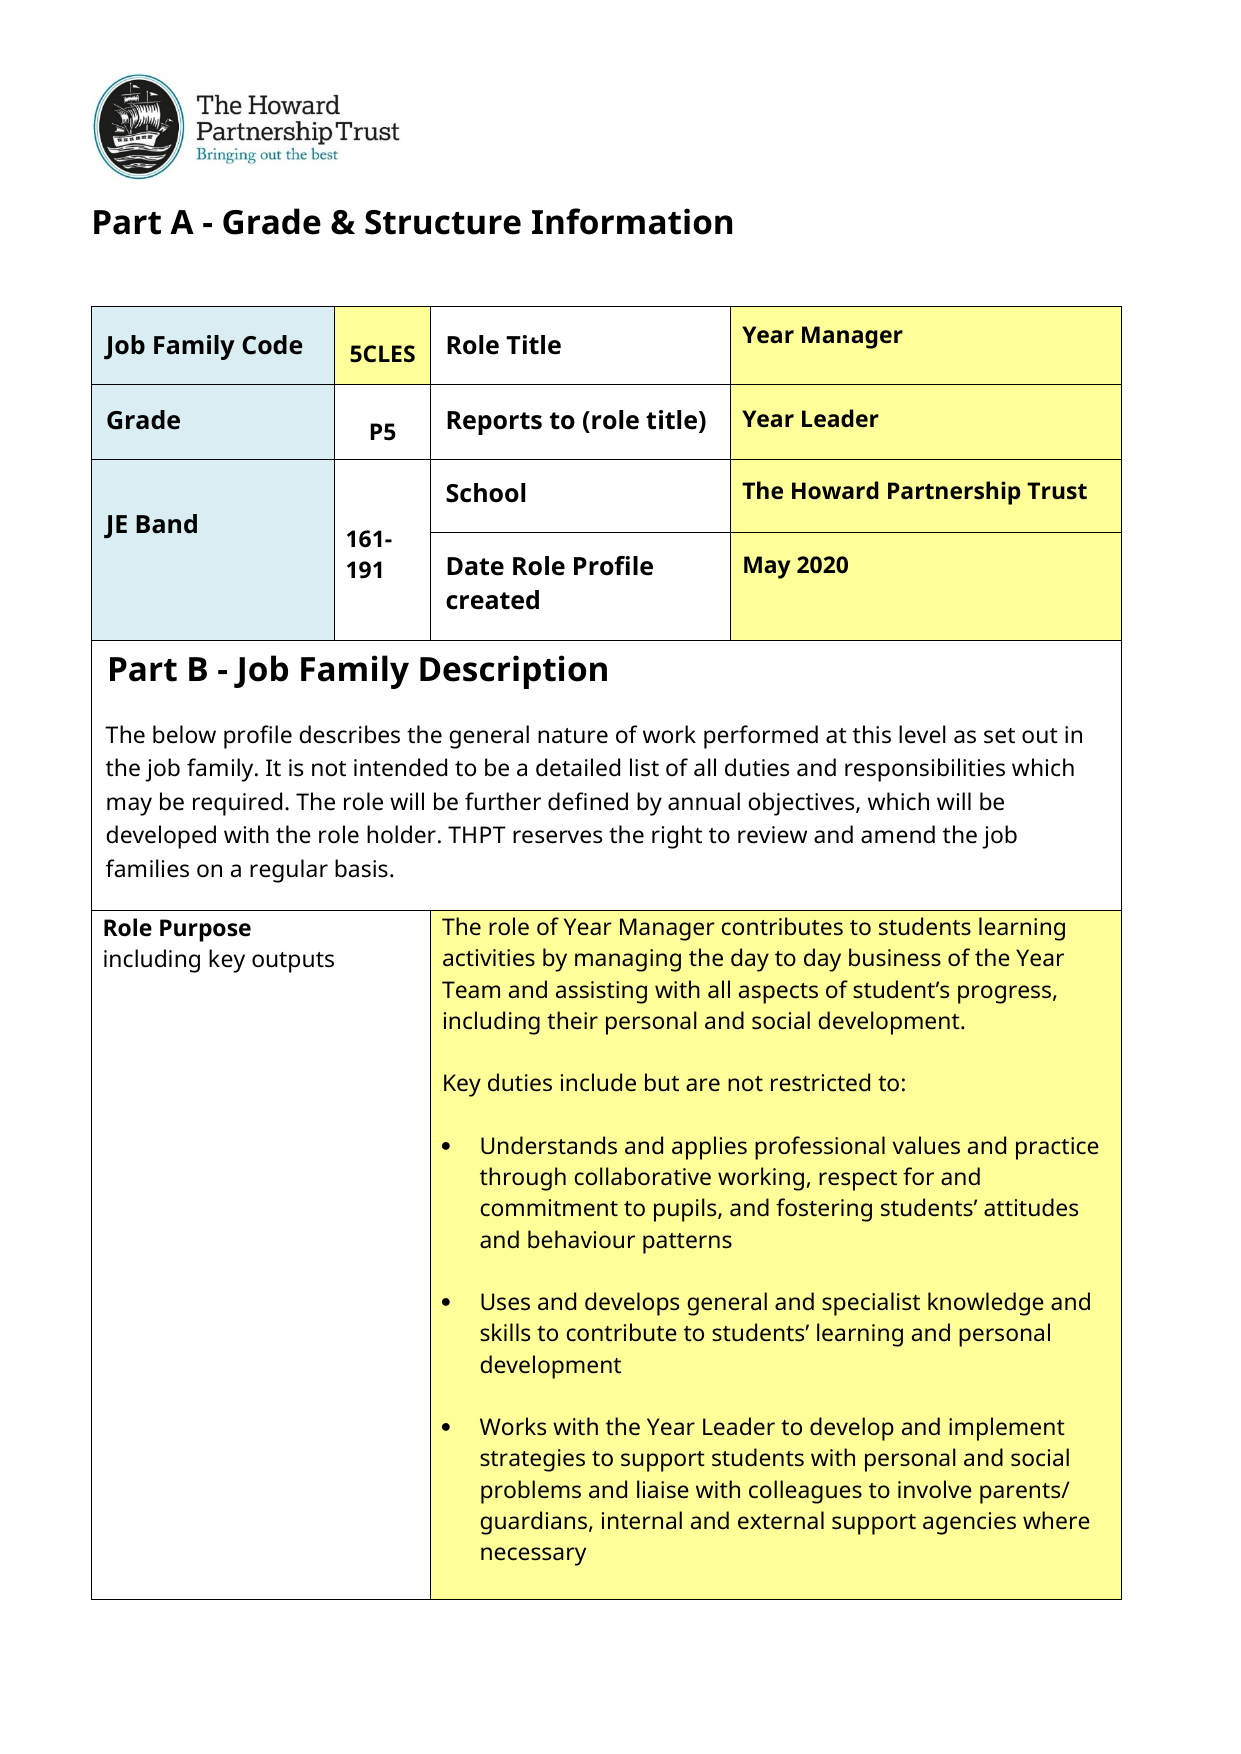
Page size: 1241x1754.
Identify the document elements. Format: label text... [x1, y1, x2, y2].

table_header 5CLES [335, 307, 430, 384]
table_cell P5 [335, 385, 430, 459]
text Part A - Grade & Structure Information [91, 199, 1090, 244]
table_cell Grade [92, 385, 334, 459]
table_cell School [431, 460, 730, 532]
table_cell 161-191 [335, 460, 430, 640]
table_cell Reports to (role title) [431, 385, 730, 459]
table_cell Part B - Job Family Description The below profile describes the general nature of work performed at this level as set out in the job family. It is not intended to be a detailed list of all duties and responsibilities which may be required. The role will be further defined by annual objectives, which will be developed with the role holder. THPT reserves the right to review and amend the job families on a regular basis. [92, 641, 1121, 910]
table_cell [431, 911, 1121, 1599]
table_header Role Title [431, 307, 730, 384]
table_cell The Howard Partnership Trust [731, 460, 1121, 532]
table_cell JE Band [92, 460, 334, 640]
table_cell Year Leader [731, 385, 1121, 459]
table_header Job Family Code [92, 307, 334, 384]
picture [91, 73, 402, 180]
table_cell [92, 911, 430, 1599]
table_cell Date Role Profile created [431, 533, 730, 640]
table_header Year Manager [731, 307, 1121, 384]
table_cell May 2020 [731, 533, 1121, 640]
